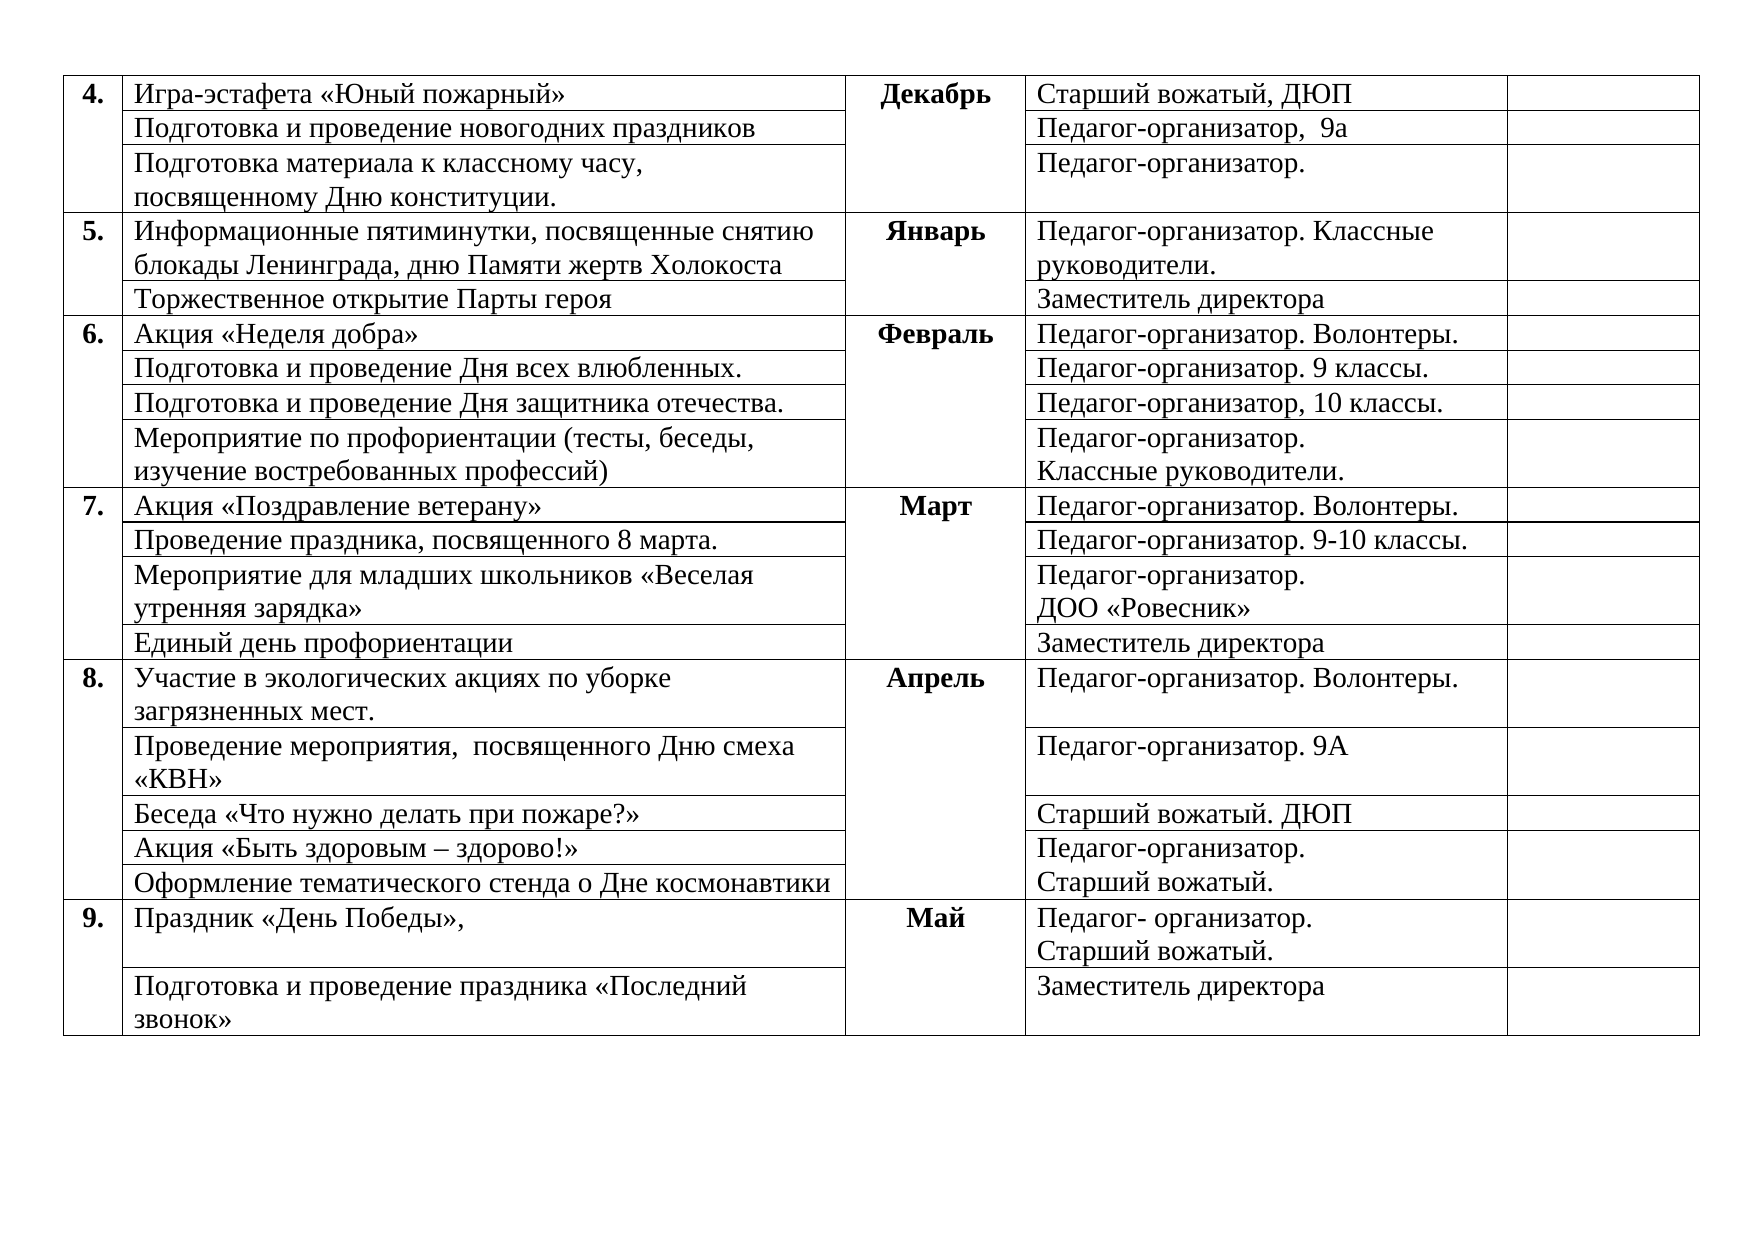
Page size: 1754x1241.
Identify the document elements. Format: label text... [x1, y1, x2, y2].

table_cell [1508, 900, 1699, 967]
table_cell Педагог-организатор. 9А [1026, 728, 1507, 795]
table_cell Проведение мероприятия, посвященного Дню смеха «КВН» [123, 728, 845, 795]
table_cell Беседа «Что нужно делать при пожаре?» [123, 796, 845, 829]
table_cell Торжественное открытие Парты героя [123, 281, 845, 315]
table_cell Педагог-организатор. 9-10 классы. [1026, 523, 1507, 556]
table_cell [1508, 831, 1699, 899]
table_cell Педагог-организатор. Волонтеры. [1026, 488, 1507, 521]
table_cell Педагог-организатор. Волонтеры. [1026, 316, 1507, 349]
table_cell Подготовка и проведение новогодних праздников [123, 111, 845, 144]
table_cell Акция «Неделя добра» [123, 316, 845, 349]
table_cell Педагог-организатор, 10 классы. [1026, 385, 1507, 419]
table_cell [1508, 281, 1699, 315]
table_cell Участие в экологических акциях по уборке загрязненных мест. [123, 660, 845, 727]
table_cell Акция «Поздравление ветерану» [123, 488, 845, 521]
table_cell 7. [64, 488, 122, 659]
table_cell Мероприятие для младших школьников «Веселая утренняя зарядка» [123, 557, 845, 624]
table_cell Мероприятие по профориентации (тесты, беседы, изучение востребованных профессий) [123, 420, 845, 487]
table_cell Подготовка и проведение Дня защитника отечества. [123, 385, 845, 419]
table_cell [1508, 968, 1699, 1035]
table_cell [1508, 557, 1699, 624]
table_cell Игра-эстафета «Юный пожарный» [123, 76, 845, 109]
table_cell 8. [64, 660, 122, 899]
table_cell Март [846, 488, 1025, 659]
table_cell [1508, 316, 1699, 349]
table_cell [1508, 796, 1699, 829]
table_cell [1508, 523, 1699, 556]
table_cell Подготовка материала к классному часу, посвященному Дню конституции. [123, 145, 845, 212]
table_cell Заместитель директора [1026, 281, 1507, 315]
table_cell 9. [64, 900, 122, 1035]
table_cell Старший вожатый. ДЮП [1026, 796, 1507, 829]
table_cell [1508, 728, 1699, 795]
table_cell [1508, 660, 1699, 727]
table_cell Педагог- организатор. Старший вожатый. [1026, 900, 1507, 967]
table_cell Проведение праздника, посвященного 8 марта. [123, 523, 845, 556]
table_cell Оформление тематического стенда о Дне космонавтики [123, 865, 845, 899]
table_cell Единый день профориентации [123, 625, 845, 659]
table_cell [1508, 420, 1699, 487]
table_cell Заместитель директора [1026, 968, 1507, 1035]
table_cell Педагог-организатор, 9а [1026, 111, 1507, 144]
table_cell Педагог-организатор. ДОО «Ровесник» [1026, 557, 1507, 624]
table_cell [1508, 625, 1699, 659]
table_cell Педагог-организатор. [1026, 145, 1507, 212]
table_cell Февраль [846, 316, 1025, 487]
table_cell Педагог-организатор. Старший вожатый. [1026, 831, 1507, 899]
table_cell [1508, 351, 1699, 384]
table_cell [1508, 385, 1699, 419]
table_cell Информационные пятиминутки, посвященные снятию блокады Ленинграда, дню Памяти жертв Холокоста [123, 213, 845, 280]
table_cell [1508, 76, 1699, 109]
table_cell 5. [64, 213, 122, 315]
table_cell [1508, 488, 1699, 521]
table_cell Декабрь [846, 76, 1025, 212]
table_cell Праздник «День Победы», [123, 900, 845, 967]
table_cell Акция «Быть здоровым – здорово!» [123, 831, 845, 864]
table_cell Май [846, 900, 1025, 1035]
table_cell Педагог-организатор. Классные руководители. [1026, 213, 1507, 280]
table_cell Заместитель директора [1026, 625, 1507, 659]
table_cell 4. [64, 76, 122, 212]
table_cell Апрель [846, 660, 1025, 899]
table_cell Педагог-организатор. 9 классы. [1026, 351, 1507, 384]
table_cell [1508, 213, 1699, 280]
table_cell [1508, 111, 1699, 144]
table_cell [1508, 145, 1699, 212]
table_cell Педагог-организатор. Волонтеры. [1026, 660, 1507, 727]
table_cell 6. [64, 316, 122, 487]
table_cell Январь [846, 213, 1025, 315]
table_cell Подготовка и проведение праздника «Последний звонок» [123, 968, 845, 1035]
table_cell Педагог-организатор. Классные руководители. [1026, 420, 1507, 487]
table_cell Подготовка и проведение Дня всех влюбленных. [123, 351, 845, 384]
table_cell Старший вожатый, ДЮП [1026, 76, 1507, 109]
